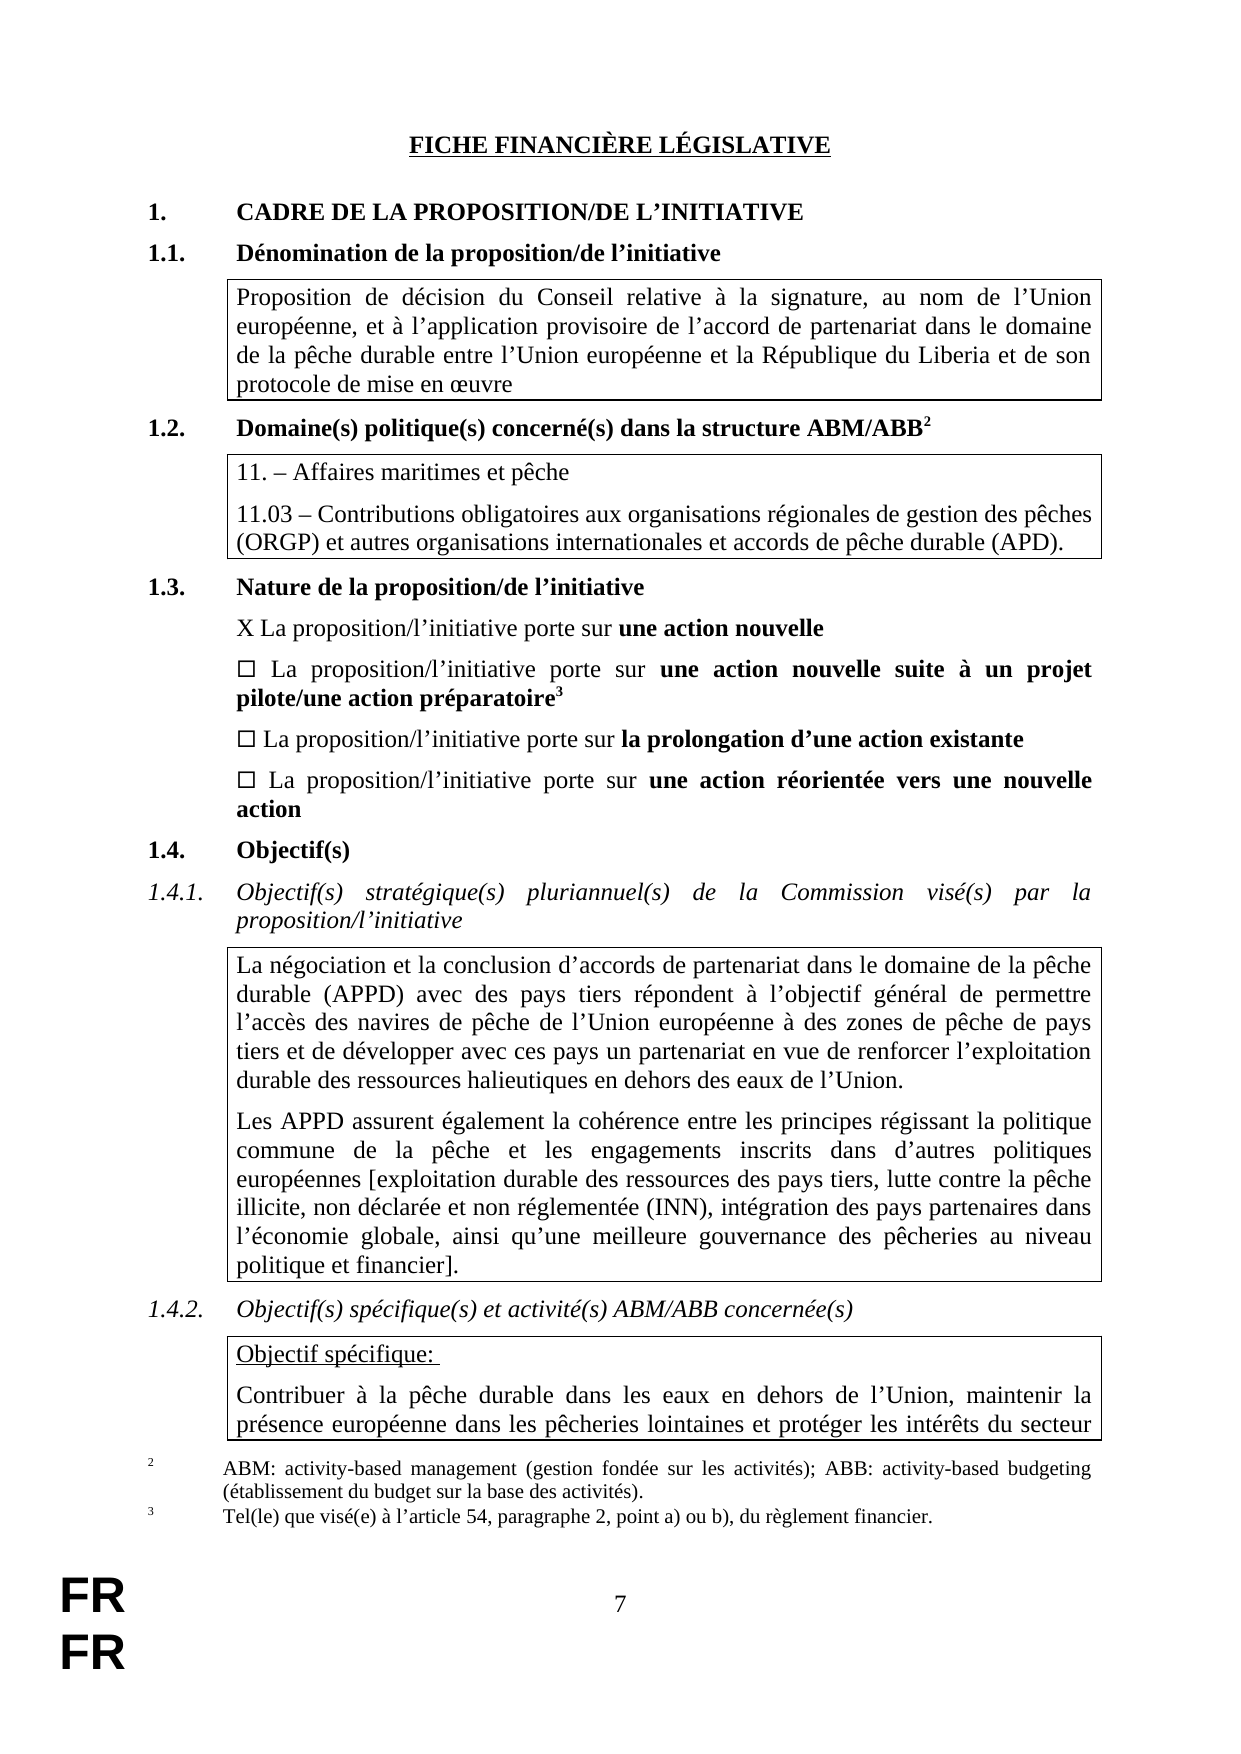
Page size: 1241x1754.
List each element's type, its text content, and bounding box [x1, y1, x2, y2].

text La proposition/l’initiative porte sur une action réorientée vers une nouvelle action [236, 766, 1092, 823]
text La proposition/l’initiative porte sur une action nouvelle suite à un projet pilote/une action préparatoire [236, 654, 1092, 712]
text Proposition de décision du Conseil relative à la signature, au nom de l’Union européenne, et à l’application provisoire de l’accord de partenariat dans le domaine de la pêche durable entre l’Union européenne et la République du Liberia et de son protocole de mise en œuvre [228, 280, 1101, 399]
text Objectif spécifique: [228, 1337, 1101, 1367]
text La négociation et la conclusion d’accords de partenariat dans le domaine de la pêche durable (APPD) avec des pays tiers répondent à l’objectif général de permettre l’accès des navires de pêche de l’Union européenne à des zones de pêche de pays tiers et de développer avec ces pays un partenariat en vue de renforcer l’exploitation durable des ressources halieutiques en dehors des eaux de l’Union. [228, 948, 1101, 1094]
subtitle 1.4.2. Objectif(s) spécifique(s) et activité(s) ABM/ABB concernée(s) [148, 1294, 1092, 1323]
subtitle 1. CADRE DE LA PROPOSITION/DE L’INITIATIVE [148, 197, 1092, 226]
text 11.03 – Contributions obligatoires aux organisations régionales de gestion des pêches (ORGP) et autres organisations internationales et accords de pêche durable (APD). [228, 496, 1101, 558]
text 11. – Affaires maritimes et pêche [228, 455, 1101, 486]
text La proposition/l’initiative porte sur la prolongation d’une action existante [236, 724, 1092, 753]
subtitle 1.4.1. Objectif(s) stratégique(s) pluriannuel(s) de la Commission visé(s) par la proposition/l’initiative [148, 877, 1092, 934]
subtitle 1.3. Nature de la proposition/de l’initiative [148, 572, 1092, 601]
subtitle 1.4. Objectif(s) [148, 836, 1092, 864]
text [228, 1377, 1101, 1439]
subtitle 1.1. Dénomination de la proposition/de l’initiative [148, 238, 1092, 267]
text Les APPD assurent également la cohérence entre les principes régissant la politique commune de la pêche et les engagements inscrits dans d’autres politiques européennes [exploitation durable des ressources des pays tiers, lutte contre la pêche illicite, non déclarée et non réglementée (INN), intégration des pays partenaires dans l’économie globale, ainsi qu’une meilleure gouvernance des pêcheries au niveau politique et financier]. [228, 1103, 1101, 1281]
text X La proposition/l’initiative porte sur une action nouvelle [236, 613, 1092, 642]
subtitle 1.2. Domaine(s) politique(s) concerné(s) dans la structure ABM/ABB [148, 413, 1092, 442]
text FICHE FINANCIÈRE LÉGISLATIVE [148, 131, 1092, 159]
